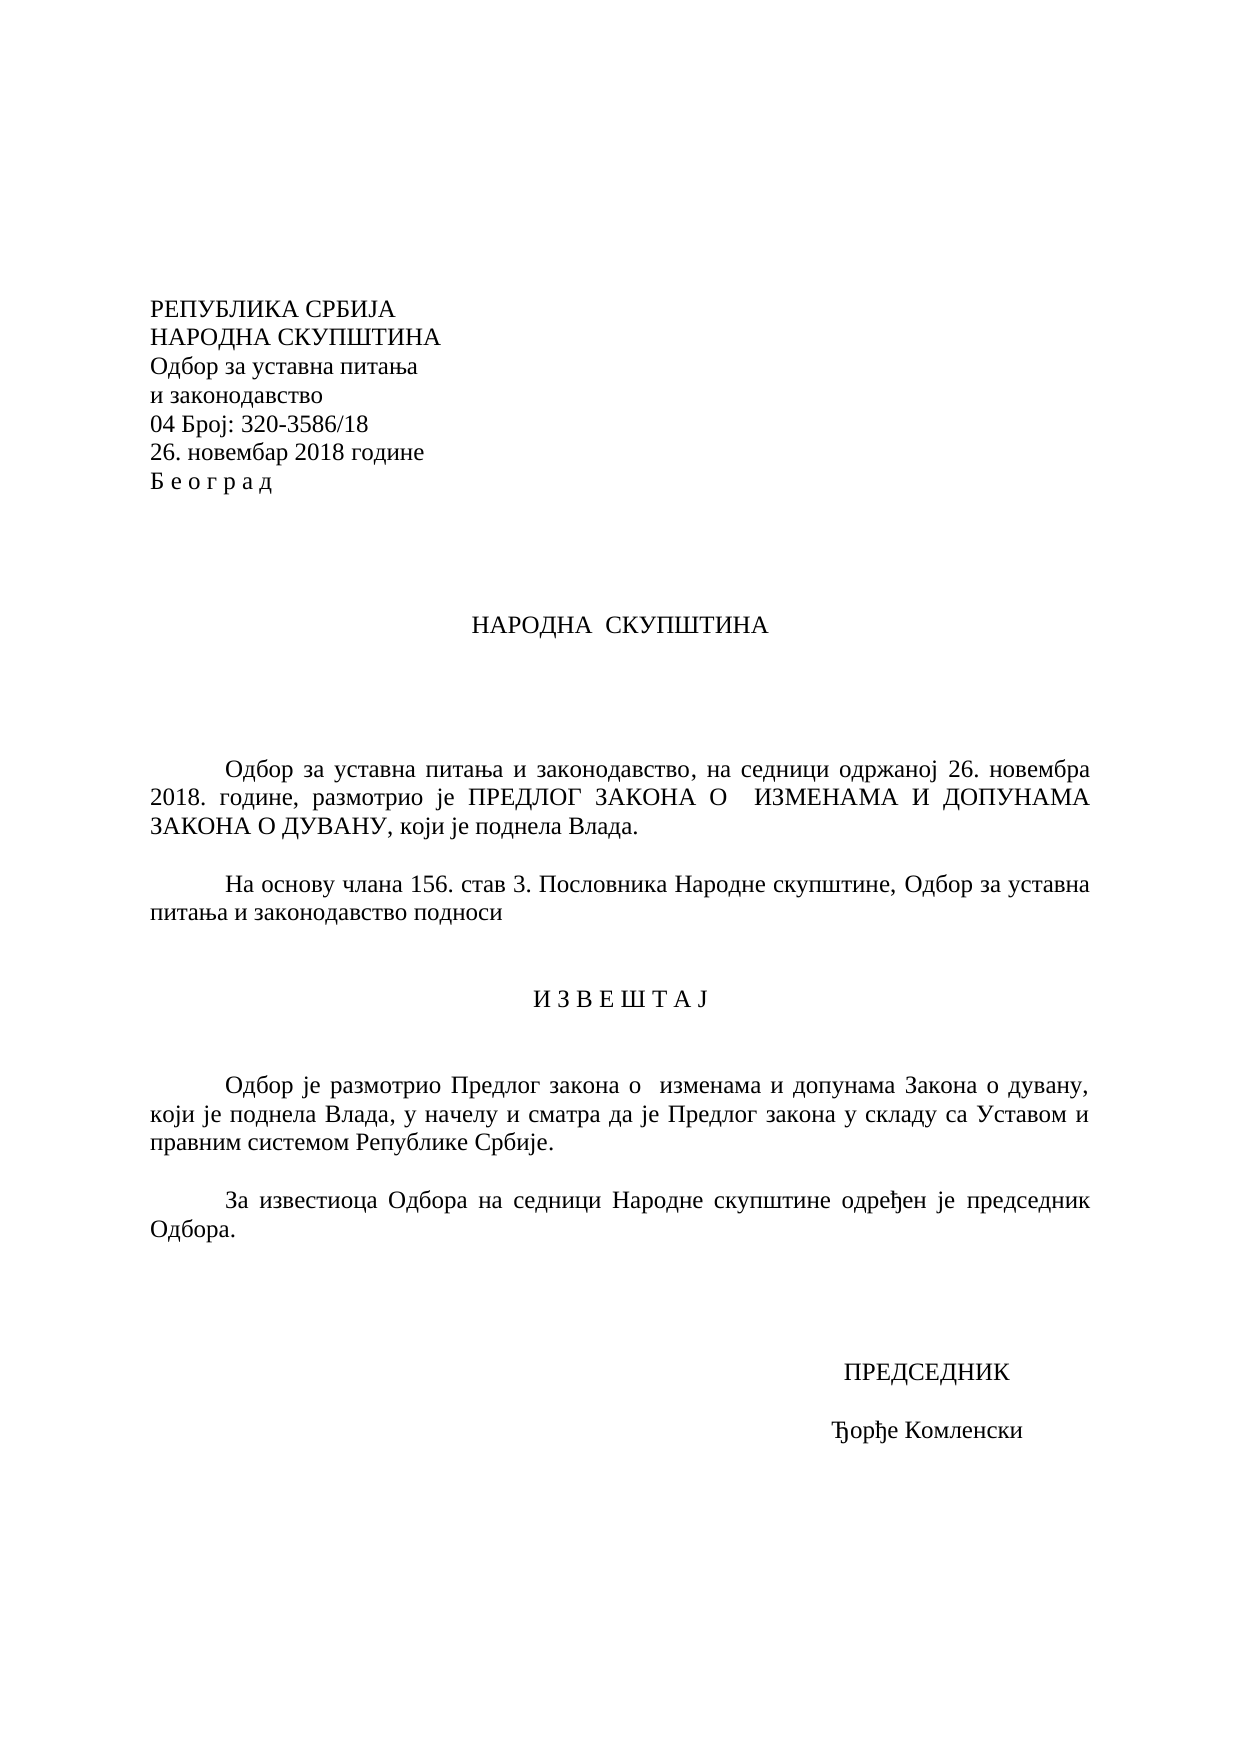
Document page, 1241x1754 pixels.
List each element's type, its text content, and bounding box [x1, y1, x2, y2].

text Одбор је размотрио Предлог закона о изменама и допунама Закона о дувану, који је поднела Влада, у начелу и сматра да је Предлог закона у складу са Уставом и правним системом Републике Србије. [150, 1070, 1090, 1156]
text 04 Број: 320-3586/18 [150, 409, 1090, 437]
text Одбор за уставна питања и законодавство, на седници одржаној 26. новембра 2018. године, размотрио је ПРЕДЛОГ ЗАКОНА О ИЗМЕНАMА И ДОПУНАМА ЗАКОНА О ДУВАНУ, који је поднела Влада. [150, 754, 1090, 840]
text ПРЕДСЕДНИК [150, 1357, 1090, 1386]
text За известиоца Одбора на седници Народне скупштине одређен је председник Одбора. [150, 1185, 1090, 1242]
text Б е о г р а д [150, 466, 1090, 495]
text На основу члана 156. став 3. Пословника Народне скупштине, Одбор за уставна питања и законодавство подноси [150, 869, 1090, 926]
text 26. новембар 2018 године [150, 437, 1090, 466]
text НАРОДНА СКУПШТИНА [150, 322, 1090, 351]
text и законодавство [150, 380, 1090, 409]
text Ђорђе Комленски [150, 1415, 1090, 1444]
text Одбор за уставна питања [150, 351, 1090, 380]
text И З В Е Ш Т А Ј [150, 984, 1090, 1012]
text РЕПУБЛИКА СРБИЈА [150, 294, 1090, 322]
text НАРОДНА СКУПШТИНА [150, 610, 1090, 639]
